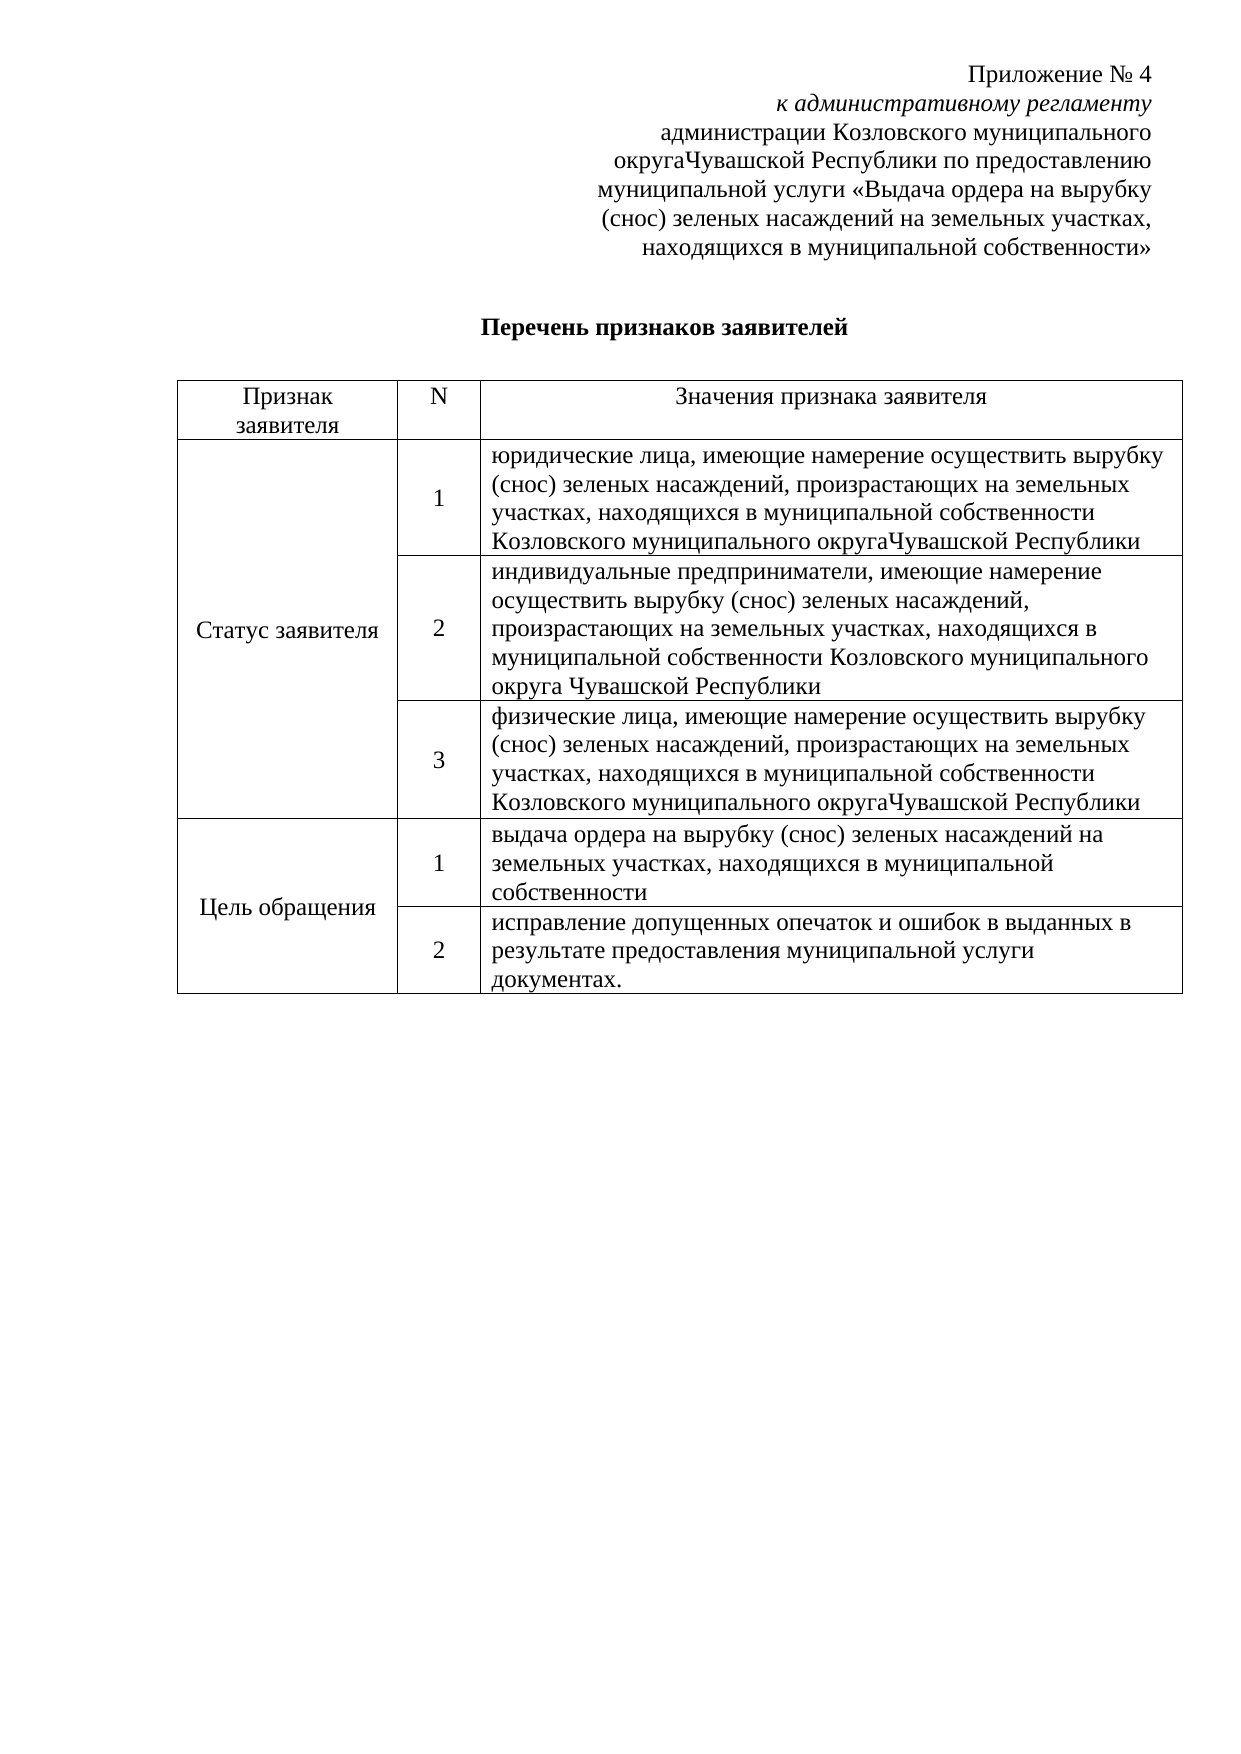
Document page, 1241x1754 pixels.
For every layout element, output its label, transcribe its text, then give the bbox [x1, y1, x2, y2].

table_cell индивидуальные предприниматели, имеющие намерение осуществить вырубку (снос) зеленых насаждений, произрастающих на земельных участках, находящихся в муниципальной собственности Козловского муниципального округа Чувашской Республики [481, 556, 1182, 700]
table_cell 2 [398, 556, 480, 700]
table_cell выдача ордера на вырубку (снос) зеленых насаждений на земельных участках, находящихся в муниципальной собственности [481, 819, 1182, 906]
table_cell 2 [398, 907, 480, 993]
table_cell исправление допущенных опечаток и ошибок в выданных в результате предоставления муниципальной услуги документах. [481, 907, 1182, 993]
table_cell юридические лица, имеющие намерение осуществить вырубку (снос) зеленых насаждений, произрастающих на земельных участках, находящихся в муниципальной собственности Козловского муниципального округаЧувашской Республики [481, 440, 1182, 555]
table_cell 1 [398, 440, 480, 555]
text администрации Козловского муниципального округаЧувашской Республики по предоставлению муниципальной услуги «Выдача ордера на вырубку (снос) зеленых насаждений на земельных участках, находящихся в муниципальной собственности» [591, 117, 1152, 260]
table_cell Статус заявителя [178, 440, 397, 818]
text Приложение № 4 [591, 59, 1152, 88]
table_header Признак заявителя [178, 381, 397, 439]
text к административному регламенту [591, 88, 1152, 117]
table_cell 1 [398, 819, 480, 906]
table_header Значения признака заявителя [481, 381, 1182, 439]
table_header N [398, 381, 480, 439]
text Перечень признаков заявителей [177, 312, 1152, 340]
table_cell 3 [398, 701, 480, 818]
table_cell Цель обращения [178, 819, 397, 993]
table_cell физические лица, имеющие намерение осуществить вырубку (снос) зеленых насаждений, произрастающих на земельных участках, находящихся в муниципальной собственности Козловского муниципального округаЧувашской Республики [481, 701, 1182, 818]
